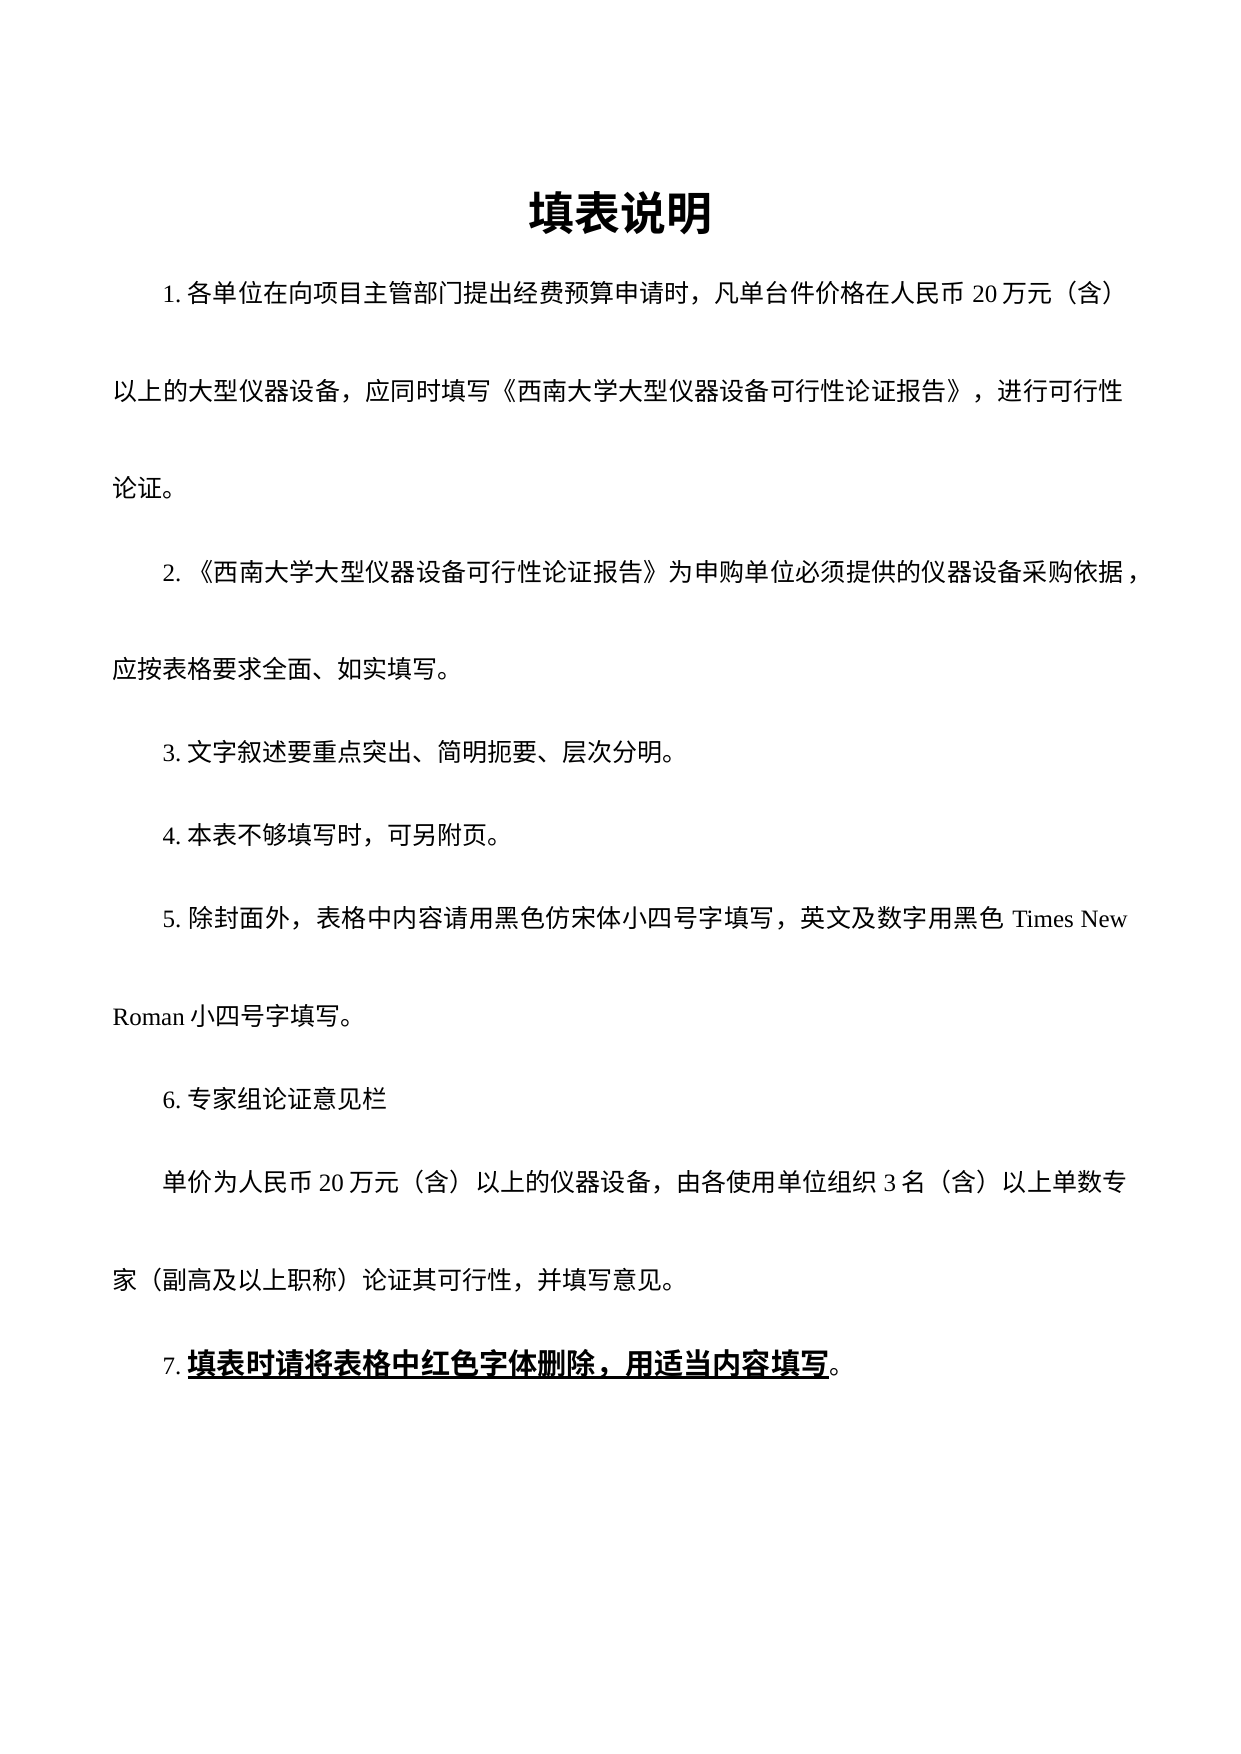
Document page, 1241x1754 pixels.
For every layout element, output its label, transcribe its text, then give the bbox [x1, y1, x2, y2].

text 2. 《西南大学大型仪器设备可行性论证报告》为申购单位必须提供的仪器设备采购依据，应按表格要求全面、如实填写。 [112, 538, 1128, 700]
text 4. 本表不够填写时，可另附页。 [112, 801, 1128, 866]
text 7. 填表时请将表格中红色字体删除，用适当内容填写。 [112, 1329, 1128, 1394]
text 3. 文字叙述要重点突出、简明扼要、层次分明。 [112, 718, 1128, 783]
text 填表说明 [112, 162, 1128, 259]
text 5. 除封面外，表格中内容请用黑色仿宋体小四号字填写，英文及数字用黑色Times New Roman小四号字填写。 [112, 884, 1128, 1047]
text 单价为人民币20万元（含）以上的仪器设备，由各使用单位组织3名（含）以上单数专家（副高及以上职称）论证其可行性，并填写意见。 [112, 1148, 1128, 1311]
text 1. 各单位在向项目主管部门提出经费预算申请时，凡单台件价格在人民币20万元（含）以上的大型仪器设备，应同时填写《西南大学大型仪器设备可行性论证报告》，进行可行性论证。 [112, 259, 1128, 519]
text 6. 专家组论证意见栏 [112, 1065, 1128, 1130]
